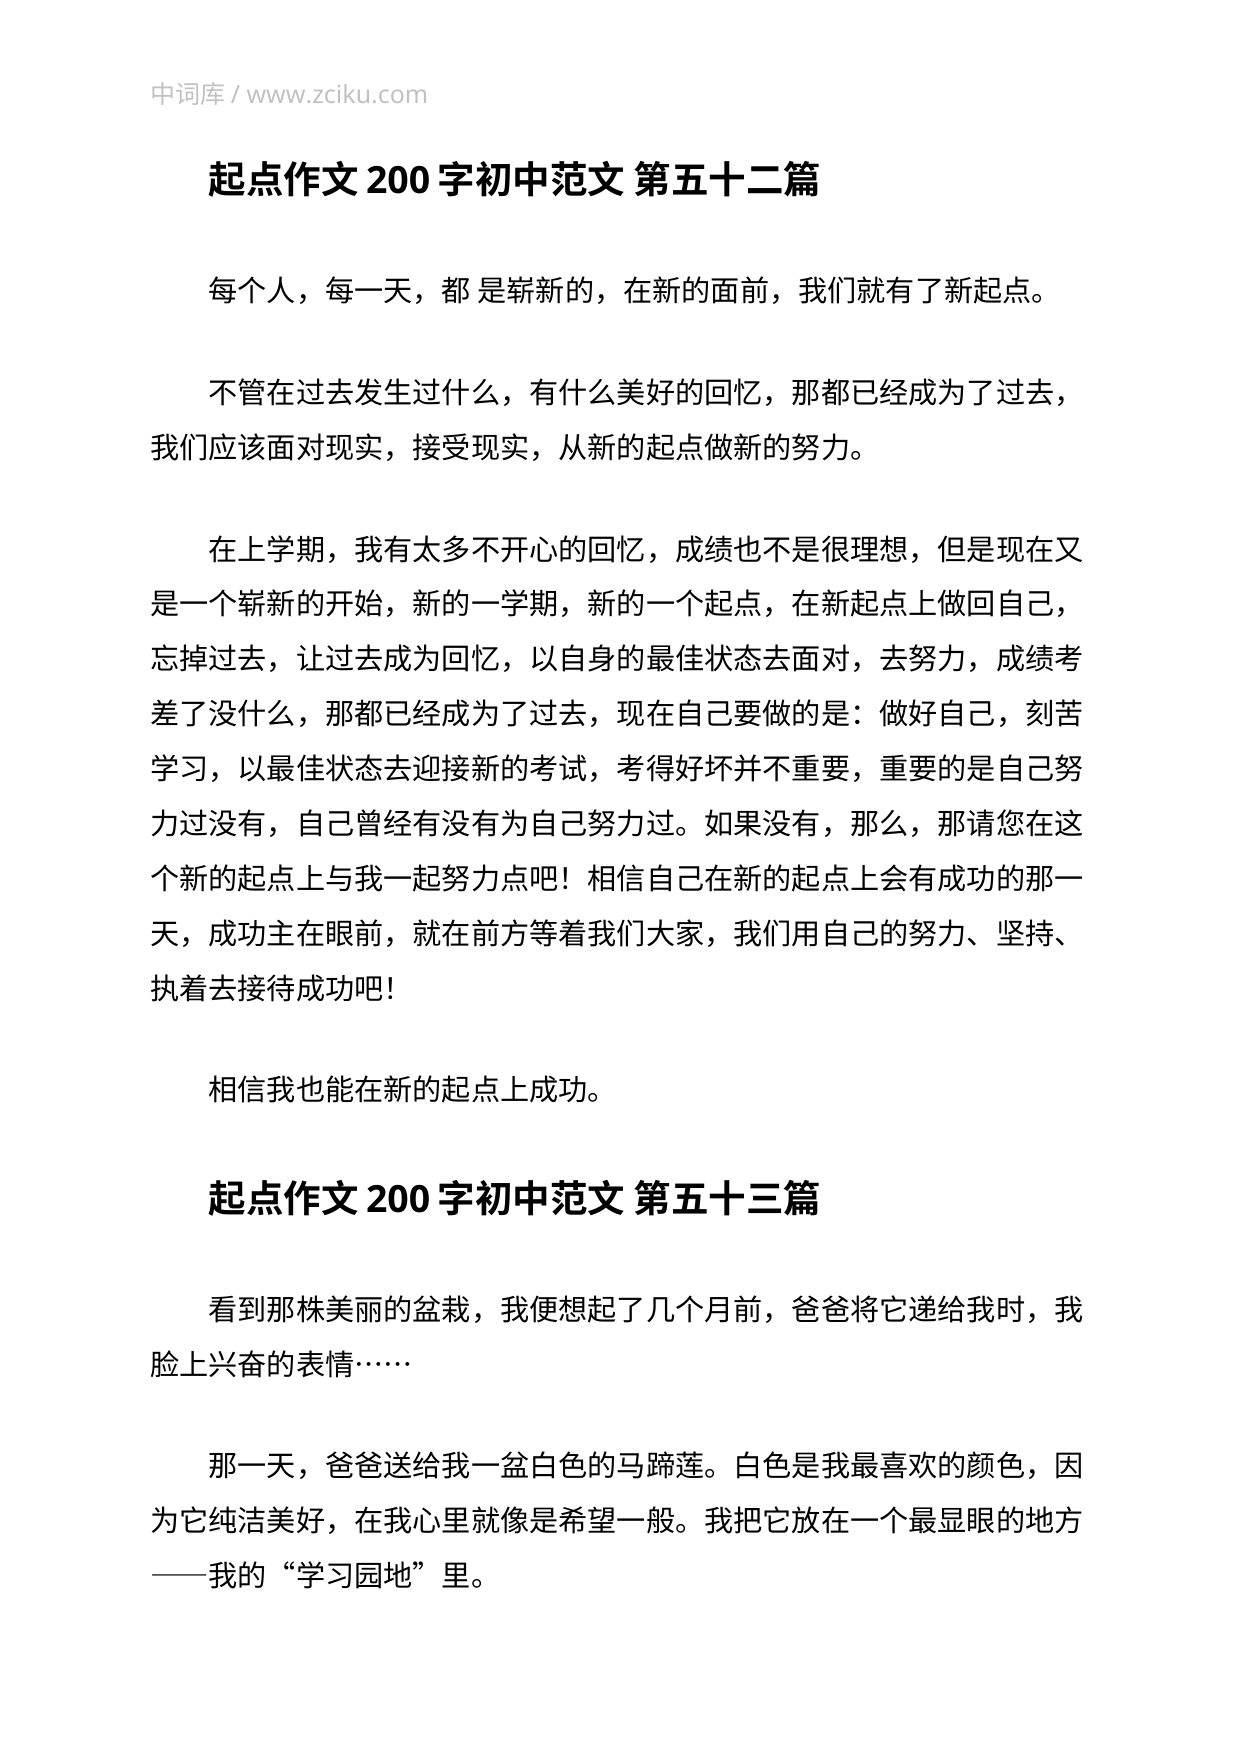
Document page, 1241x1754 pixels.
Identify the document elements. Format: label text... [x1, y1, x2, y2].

text 那一天，爸爸送给我一盆白色的马蹄莲。白色是我最喜欢的颜色，因为它纯洁美好，在我心里就像是希望一般。我把它放在一个最显眼的地方——我的“学习园地”里。 [150, 1443, 1090, 1595]
text 相信我也能在新的起点上成功。 [150, 1067, 1090, 1109]
text 在上学期，我有太多不开心的回忆，成绩也不是很理想，但是现在又是一个崭新的开始，新的一学期，新的一个起点，在新起点上做回自己，忘掉过去，让过去成为回忆，以自身的最佳状态去面对，去努力，成绩考差了没什么，那都已经成为了过去，现在自己要做的是：做好自己，刻苦学习，以最佳状态去迎接新的考试，考得好坏并不重要，重要的是自己努力过没有，自己曾经有没有为自己努力过。如果没有，那么，那请您在这个新的起点上与我一起努力点吧！相信自己在新的起点上会有成功的那一天，成功主在眼前，就在前方等着我们大家，我们用自己的努力、坚持、执着去接待成功吧！ [150, 526, 1090, 1007]
text 起点作文200字初中范文 第五十三篇 [150, 1169, 1090, 1223]
text 不管在过去发生过什么，有什么美好的回忆，那都已经成为了过去，我们应该面对现实，接受现实，从新的起点做新的努力。 [150, 369, 1090, 467]
text 起点作文200字初中范文 第五十二篇 [150, 150, 1090, 204]
text 每个人，每一天，都 是崭新的，在新的面前，我们就有了新起点。 [150, 268, 1090, 310]
text 看到那株美丽的盆栽，我便想起了几个月前，爸爸将它递给我时，我脸上兴奋的表情…… [150, 1286, 1090, 1383]
